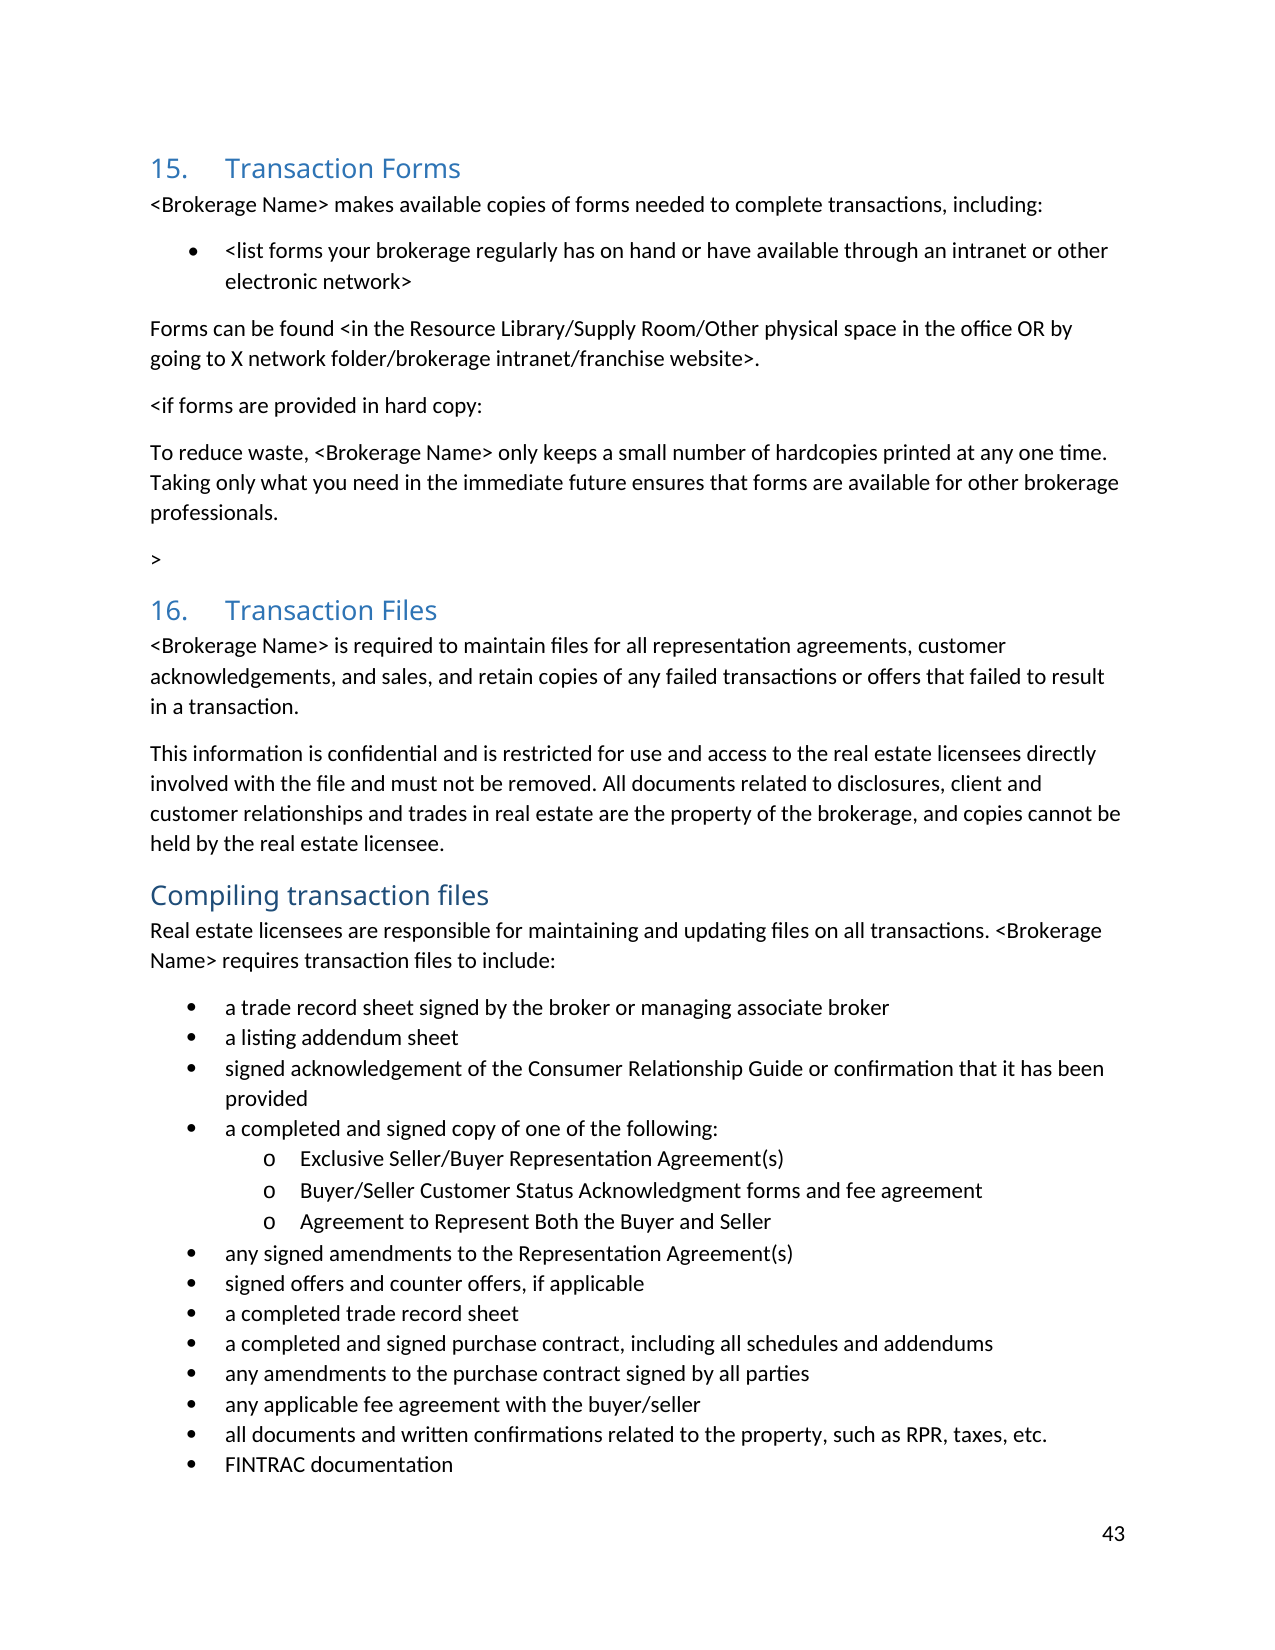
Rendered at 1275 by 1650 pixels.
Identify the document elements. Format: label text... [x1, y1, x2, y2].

text This information is confidential and is restricted for use and access to the real estate licensees directly involved with the file and must not be removed. All documents related to disclosures, client and customer relationships and trades in real estate are the property of the brokerage, and copies cannot be held by the real estate licensee. [150, 739, 1125, 858]
list Buyer/Seller Customer Status Acknowledgment forms and fee agreement [262, 1176, 1125, 1205]
list any amendments to the purchase contract signed by all parties [187, 1359, 1125, 1388]
list signed offers and counter offers, if applicable [187, 1269, 1125, 1297]
text <Brokerage Name> makes available copies of forms needed to complete transactions, including: [150, 190, 1125, 218]
subtitle Transaction Files [150, 592, 1125, 629]
list any applicable fee agreement with the buyer/seller [187, 1390, 1125, 1418]
list a completed and signed copy of one of the following: [187, 1114, 1125, 1142]
list any signed amendments to the Representation Agreement(s) [187, 1239, 1125, 1267]
list a completed and signed purchase contract, including all schedules and addendums [187, 1329, 1125, 1357]
text <if forms are provided in hard copy: [150, 391, 1125, 419]
list all documents and written confirmations related to the property, such as RPR, taxes, etc. [187, 1420, 1125, 1448]
list a completed trade record sheet [187, 1299, 1125, 1327]
list FINTRAC documentation [187, 1450, 1125, 1478]
list signed acknowledgement of the Consumer Relationship Guide or confirmation that it has been provided [187, 1054, 1125, 1112]
list a listing addendum sheet [187, 1023, 1125, 1052]
text To reduce waste, <Brokerage Name> only keeps a small number of hardcopies printed at any one time. Taking only what you need in the immediate future ensures that forms are available for other brokerage professionals. [150, 438, 1125, 526]
list a trade record sheet signed by the broker or managing associate broker [187, 993, 1125, 1021]
list Exclusive Seller/Buyer Representation Agreement(s) [262, 1144, 1125, 1173]
subtitle Transaction Forms [150, 150, 1125, 187]
subtitle Compiling transaction files [150, 876, 1125, 913]
text <Brokerage Name> is required to maintain files for all representation agreements, customer acknowledgements, and sales, and retain copies of any failed transactions or offers that failed to result in a transaction. [150, 632, 1125, 720]
text > [150, 545, 1125, 573]
text Real estate licensees are responsible for maintaining and updating files on all transactions. <Brokerage Name> requires transaction files to include: [150, 916, 1125, 974]
list Agreement to Represent Both the Buyer and Seller [262, 1207, 1125, 1236]
list <list forms your brokerage regularly has on hand or have available through an intranet or other electronic network> [187, 237, 1125, 295]
text Forms can be found <in the Resource Library/Supply Room/Other physical space in the office OR by going to X network folder/brokerage intranet/franchise website>. [150, 314, 1125, 372]
